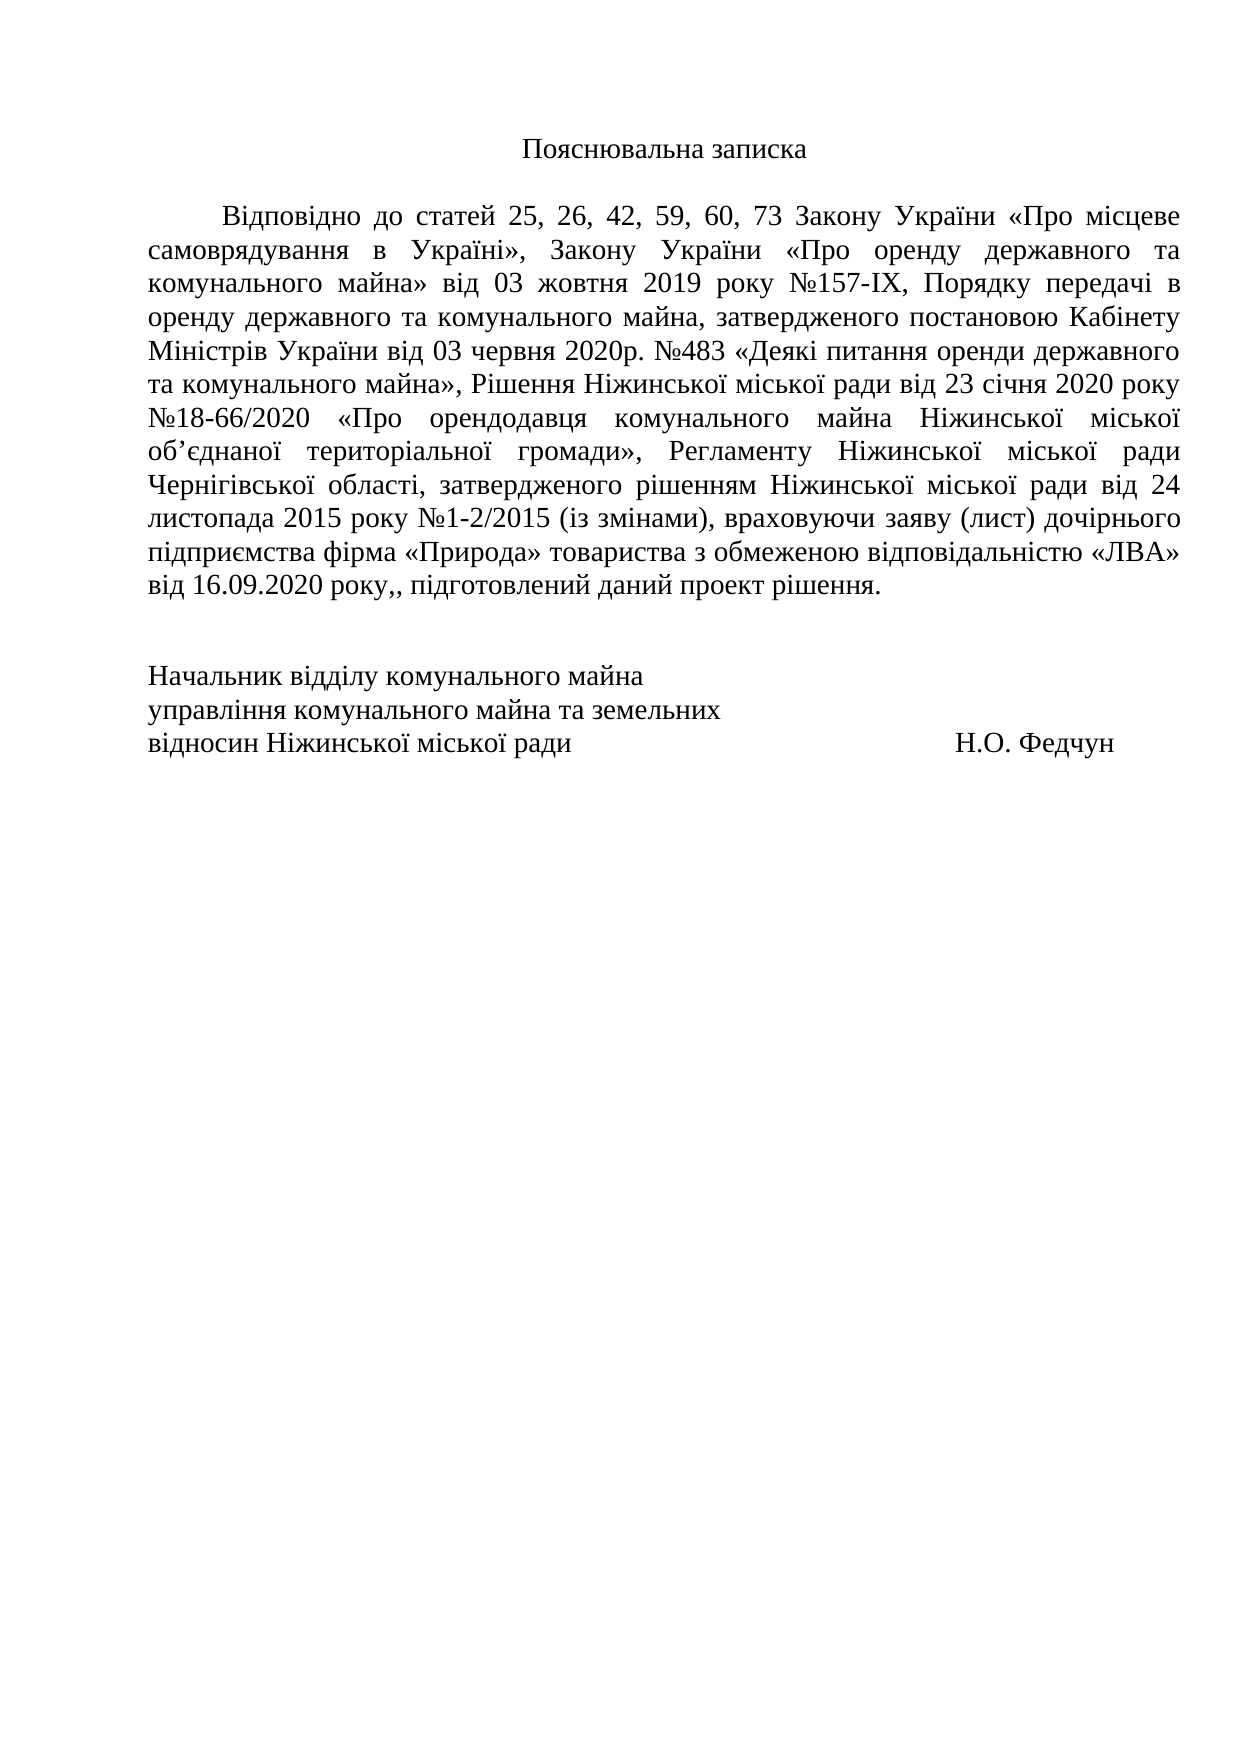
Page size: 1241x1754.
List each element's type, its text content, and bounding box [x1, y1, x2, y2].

text Пояснювальна записка [148, 131, 1181, 165]
text Відповідно до статей 25, 26, 42, 59, 60, 73 Закону України «Про місцеве самоврядування в Україні», Закону України «Про оренду державного та комунального майна» від 03 жовтня 2019 року №157-IX, Порядку передачі в оренду державного та комунального майна, затвердженого постановою Кабінету Міністрів України від 03 червня 2020р. №483 «Деякі питання оренди державного та комунального майна», Рішення Ніжинської міської ради від 23 січня 2020 року №18-66/2020 «Про орендодавця комунального майна Ніжинської міської об’єднаної територіальної громади», Регламентy Ніжинської міської ради Чернігівської області, затвердженого рішенням Ніжинської міської ради від 24 листопада 2015 року №1-2/2015 (із змінами), враховуючи заяву (лист) дочірнього підприємства фірма «Природа» товариства з обмеженою відповідальністю «ЛВА» від 16.09.2020 року,, підготовлений даний проект рішення. [148, 198, 1181, 601]
text відносин Ніжинської міської ради Н.О. Федчун [148, 726, 1181, 759]
text управління комунального майна та земельних [148, 692, 1181, 726]
text Начальник відділу комунального майна [148, 658, 1181, 692]
